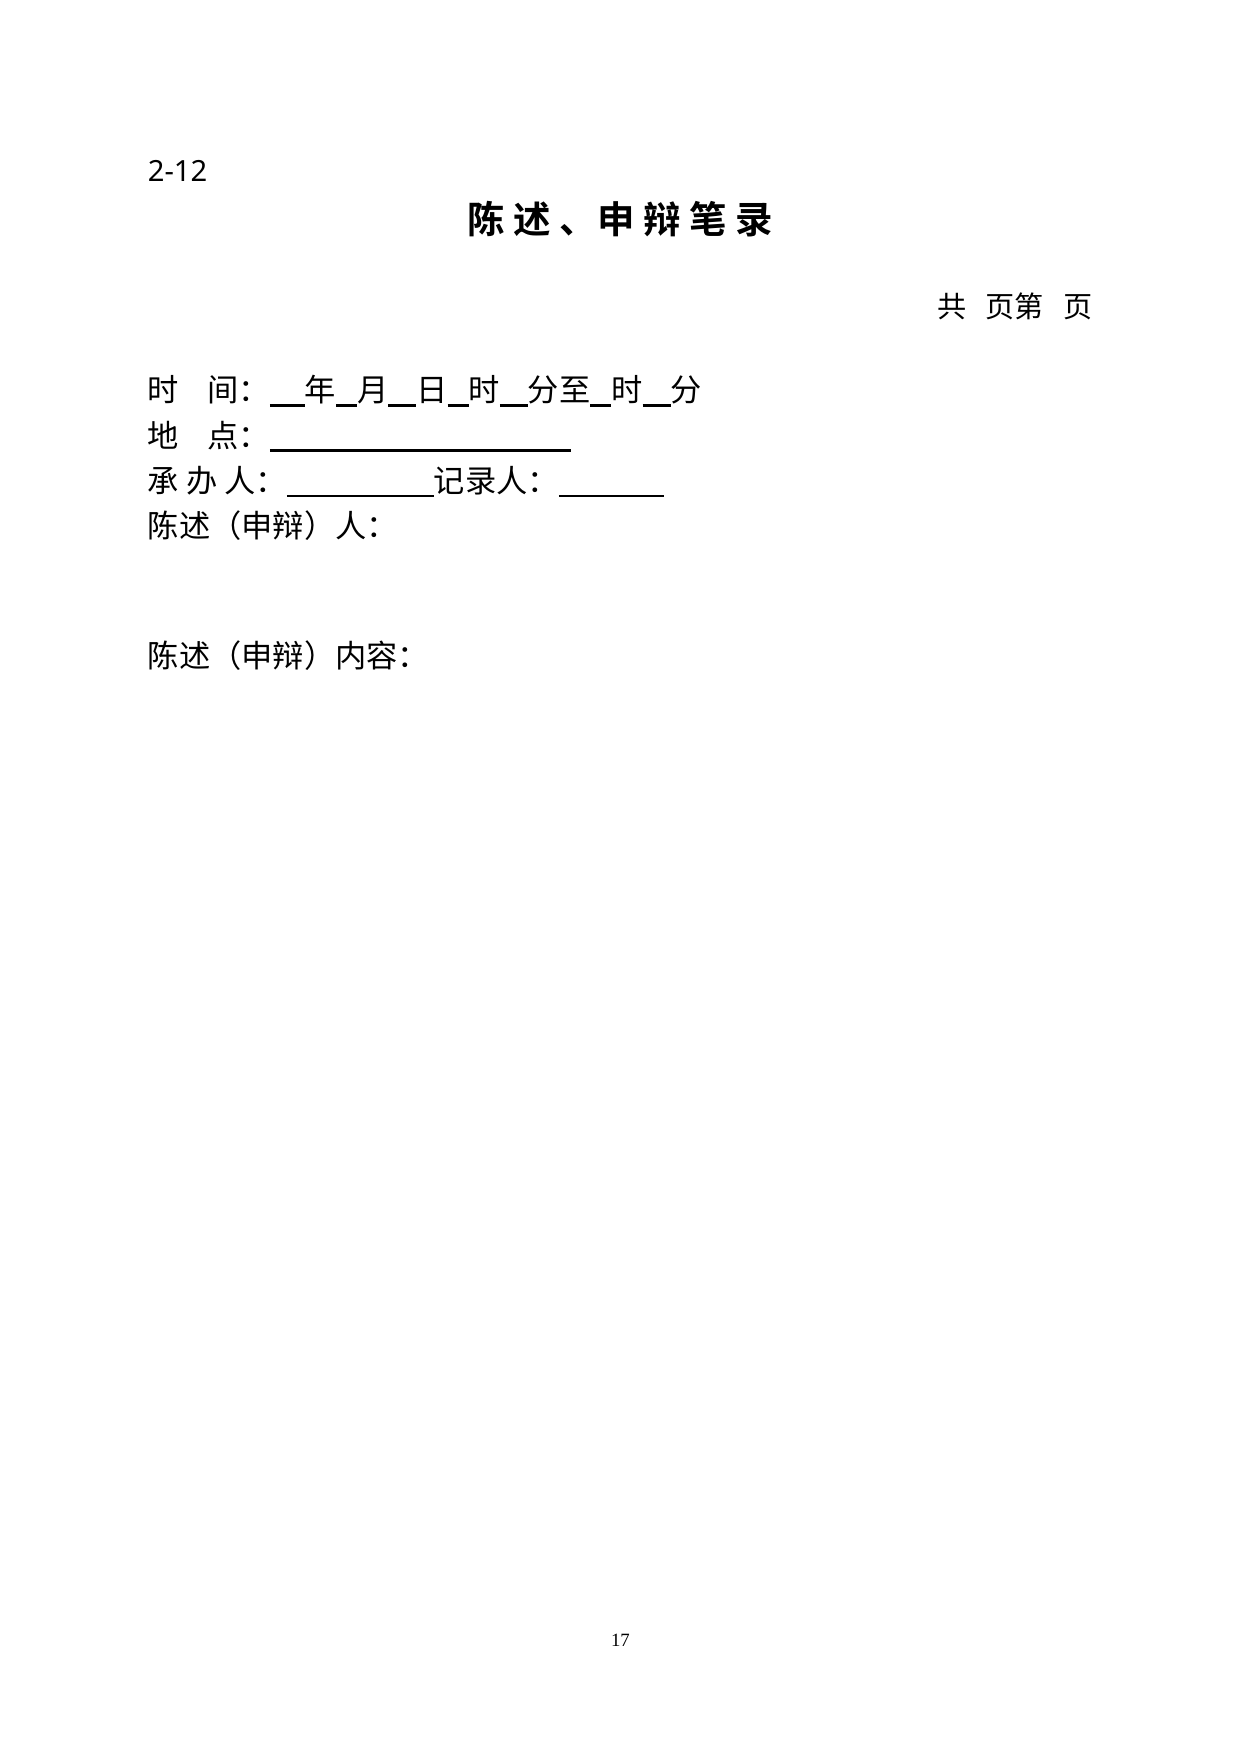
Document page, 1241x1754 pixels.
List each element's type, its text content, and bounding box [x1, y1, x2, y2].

text 陈述（申辩）内容： [148, 632, 1092, 677]
text 地 点： [148, 411, 1092, 456]
text 2-12 [148, 150, 1092, 190]
text 时 间： 年 月 日 时 分至 时 分 [148, 366, 1092, 411]
text 陈 述 、申 辩 笔 录 [148, 190, 1092, 244]
text 承 办 人： 记录人： [148, 456, 1092, 501]
text 陈述（申辩）人： [148, 501, 1092, 546]
text 共 页第 页 [148, 284, 1092, 326]
